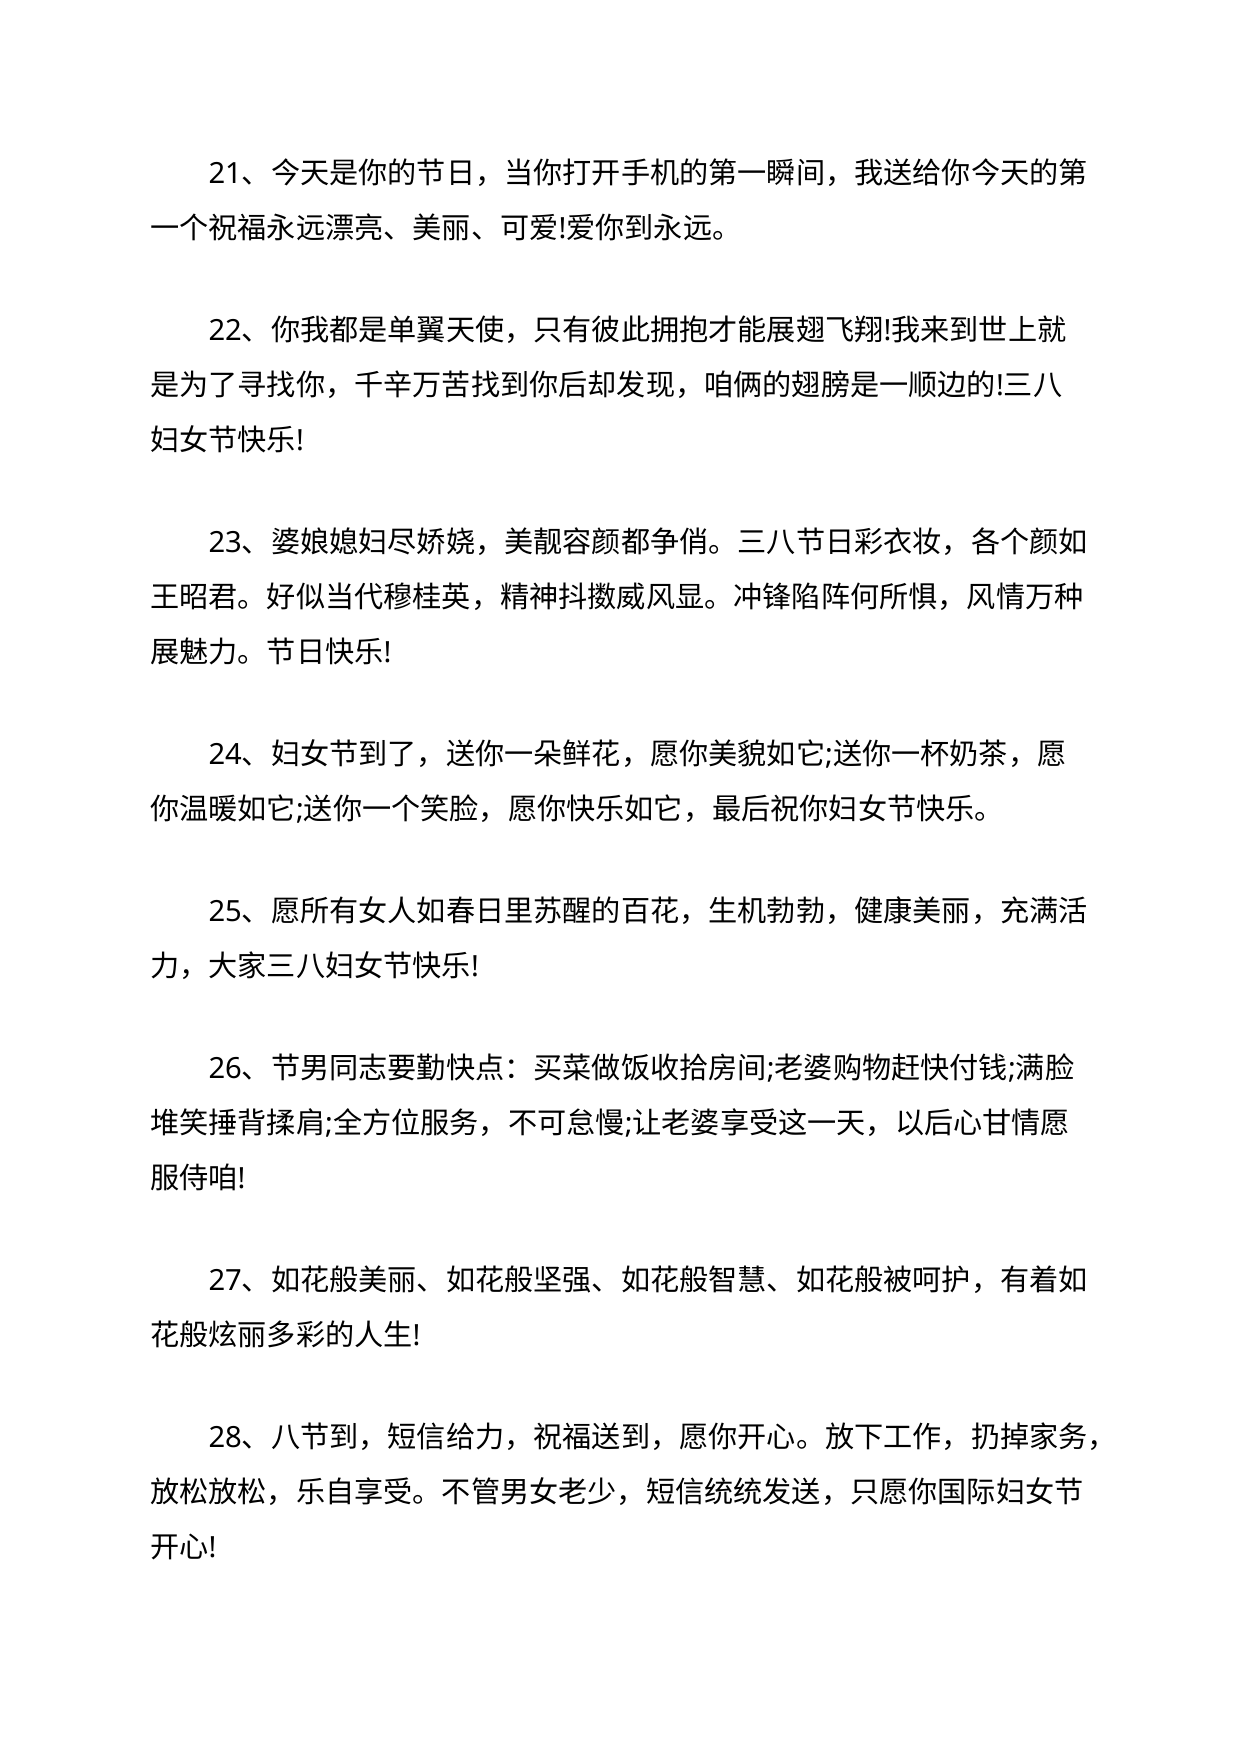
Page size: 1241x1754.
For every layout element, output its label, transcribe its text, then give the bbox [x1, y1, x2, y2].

text 25、愿所有女人如春日里苏醒的百花，生机勃勃，健康美丽，充满活力，大家三八妇女节快乐! [150, 888, 1090, 985]
text 23、婆娘媳妇尽娇娆，美靓容颜都争俏。三八节日彩衣妆，各个颜如王昭君。好似当代穆桂英，精神抖擞威风显。冲锋陷阵何所惧，风情万种展魅力。节日快乐! [150, 519, 1090, 671]
text 28、八节到，短信给力，祝福送到，愿你开心。放下工作，扔掉家务，放松放松，乐自享受。不管男女老少，短信统统发送，只愿你国际妇女节开心! [150, 1414, 1090, 1566]
text 27、如花般美丽、如花般坚强、如花般智慧、如花般被呵护，有着如花般炫丽多彩的人生! [150, 1257, 1090, 1354]
text 24、妇女节到了，送你一朵鲜花，愿你美貌如它;送你一杯奶茶，愿你温暖如它;送你一个笑脸，愿你快乐如它，最后祝你妇女节快乐。 [150, 731, 1090, 828]
text 22、你我都是单翼天使，只有彼此拥抱才能展翅飞翔!我来到世上就是为了寻找你，千辛万苦找到你后却发现，咱俩的翅膀是一顺边的!三八妇女节快乐! [150, 307, 1090, 459]
text 26、节男同志要勤快点：买菜做饭收拾房间;老婆购物赶快付钱;满脸堆笑捶背揉肩;全方位服务，不可怠慢;让老婆享受这一天，以后心甘情愿服侍咱! [150, 1045, 1090, 1197]
text 21、今天是你的节日，当你打开手机的第一瞬间，我送给你今天的第一个祝福永远漂亮、美丽、可爱!爱你到永远。 [150, 150, 1090, 247]
